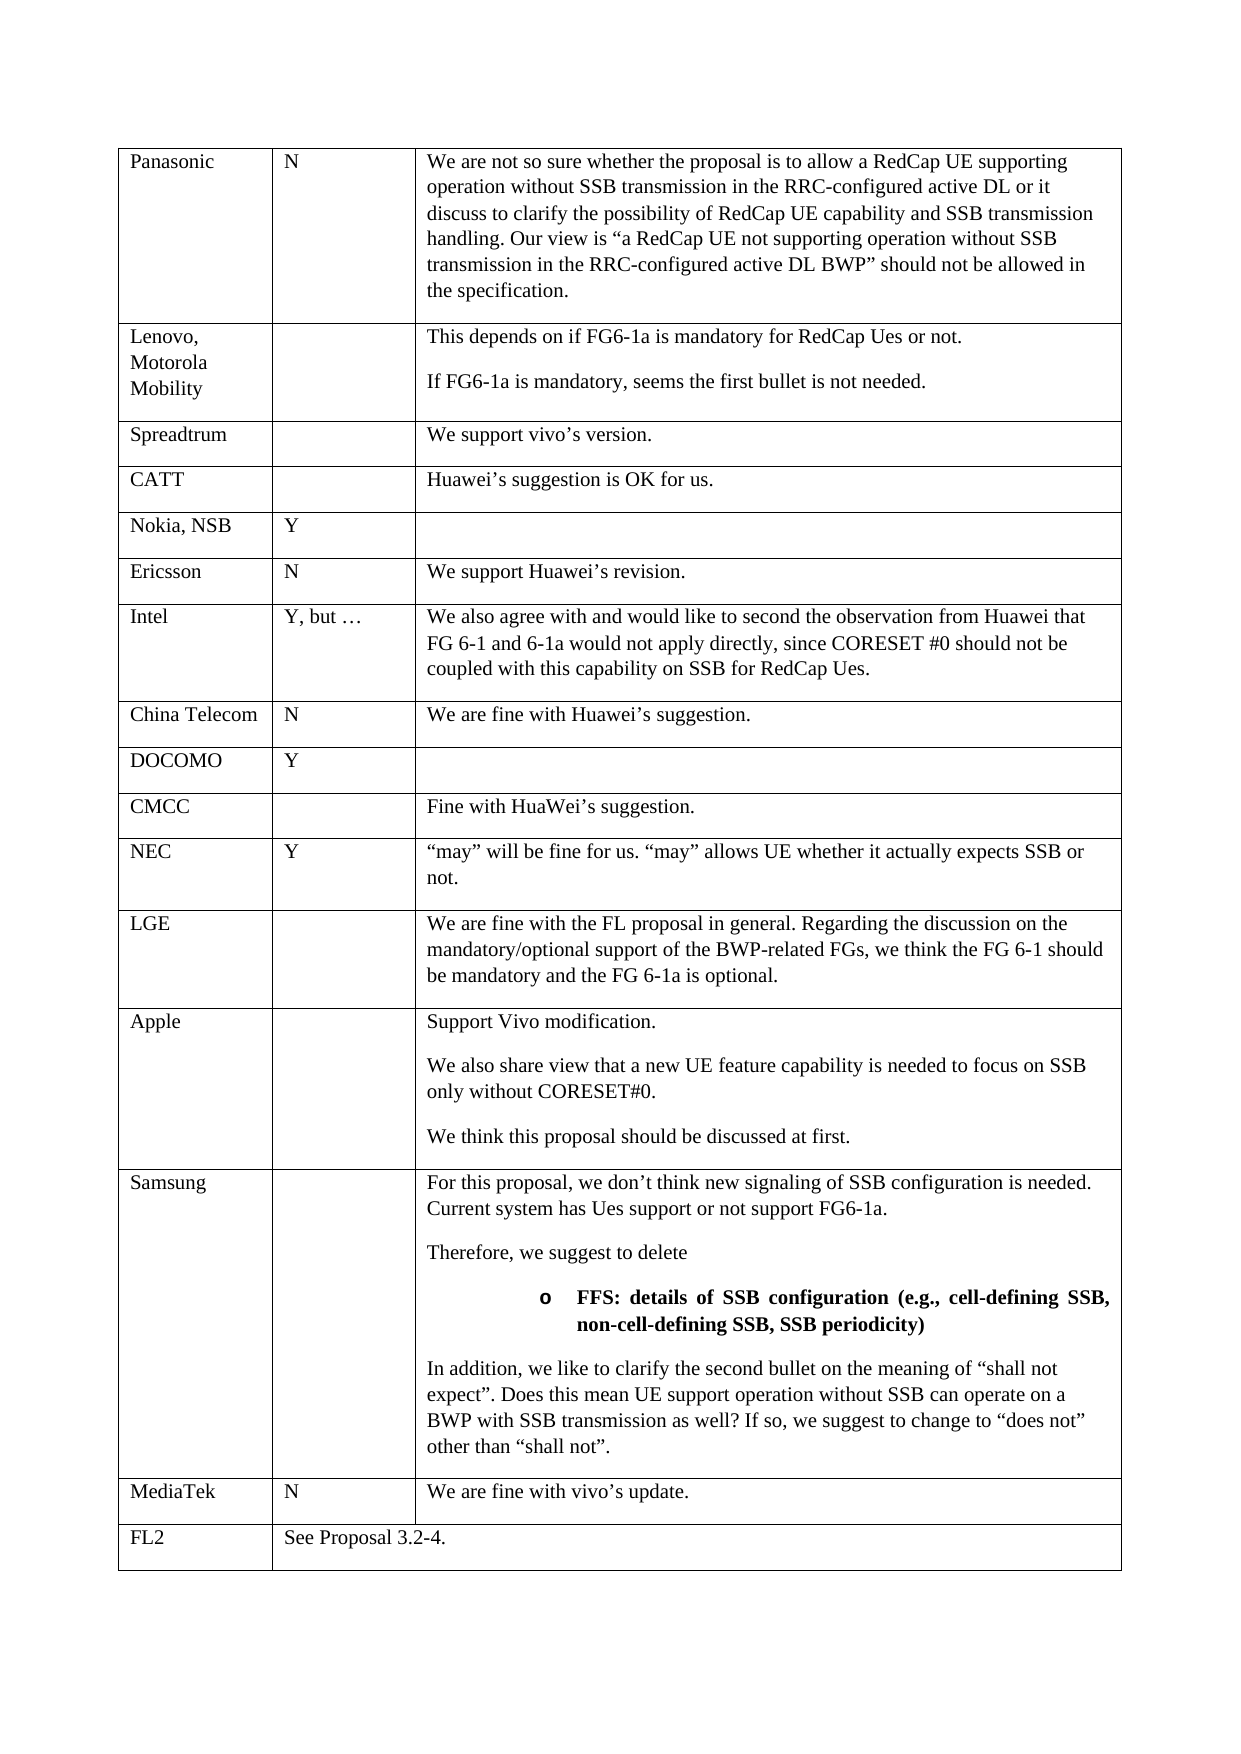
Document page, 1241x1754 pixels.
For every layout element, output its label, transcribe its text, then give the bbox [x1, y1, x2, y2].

table_cell See Proposal 3.2-4. [273, 1525, 1121, 1570]
table_cell Fine with HuaWei’s suggestion. [416, 794, 1121, 838]
table_cell Y [273, 513, 415, 558]
table_cell [273, 422, 415, 466]
table_cell Lenovo, Motorola Mobility [119, 324, 272, 421]
table_cell CMCC [119, 794, 272, 838]
table_cell DOCOMO [119, 748, 272, 792]
table_cell LGE [119, 911, 272, 1007]
table_cell Y, but … [273, 605, 415, 701]
table_cell Y [273, 748, 415, 792]
table_cell Y [273, 839, 415, 910]
table_cell Intel [119, 605, 272, 701]
table_cell Support Vivo modification. We also share view that a new UE feature capability is needed to focus on SSB only without CORESET#0. We think this proposal should be discussed at first. [416, 1009, 1121, 1168]
table_cell [273, 794, 415, 838]
table_cell Huawei’s suggestion is OK for us. [416, 467, 1121, 512]
table_cell N [273, 559, 415, 603]
table_cell [273, 911, 415, 1007]
table_cell China Telecom [119, 702, 272, 747]
table_cell We support vivo’s version. [416, 422, 1121, 466]
table_cell “may” will be fine for us. “may” allows UE whether it actually expects SSB or not. [416, 839, 1121, 910]
table_cell [273, 467, 415, 512]
table_cell We support Huawei’s revision. [416, 559, 1121, 603]
table_cell NEC [119, 839, 272, 910]
table_cell N [273, 149, 415, 323]
table_cell We are not so sure whether the proposal is to allow a RedCap UE supporting operation without SSB transmission in the RRC-configured active DL or it discuss to clarify the possibility of RedCap UE capability and SSB transmission handling. Our view is “a RedCap UE not supporting operation without SSB transmission in the RRC-configured active DL BWP” should not be allowed in the specification. [416, 149, 1121, 323]
table_cell N [273, 702, 415, 747]
table_cell For this proposal, we don’t think new signaling of SSB configuration is needed. Current system has Ues support or not support FG6-1a. Therefore, we suggest to delete FFS: details of SSB configuration (e.g., cell-defining SSB, non-cell-defining SSB, SSB periodicity) In addition, we like to clarify the second bullet on the meaning of “shall not expect”. Does this mean UE support operation without SSB can operate on a BWP with SSB transmission as well? If so, we suggest to change to “does not” other than “shall not”. [416, 1170, 1121, 1478]
table_cell This depends on if FG6-1a is mandatory for RedCap Ues or not. If FG6-1a is mandatory, seems the first bullet is not needed. [416, 324, 1121, 421]
table_cell MediaTek [119, 1479, 272, 1524]
table_cell Nokia, NSB [119, 513, 272, 558]
table_cell CATT [119, 467, 272, 512]
table_cell We are fine with Huawei’s suggestion. [416, 702, 1121, 747]
table_cell [273, 324, 415, 421]
table_cell FL2 [119, 1525, 272, 1570]
table_cell We are fine with the FL proposal in general. Regarding the discussion on the mandatory/optional support of the BWP-related FGs, we think the FG 6-1 should be mandatory and the FG 6-1a is optional. [416, 911, 1121, 1007]
table_cell Spreadtrum [119, 422, 272, 466]
table_cell We also agree with and would like to second the observation from Huawei that FG 6-1 and 6-1a would not apply directly, since CORESET #0 should not be coupled with this capability on SSB for RedCap Ues. [416, 605, 1121, 701]
table_cell We are fine with vivo’s update. [416, 1479, 1121, 1524]
table_cell [416, 748, 1121, 792]
table_cell Samsung [119, 1170, 272, 1478]
table_cell [273, 1009, 415, 1168]
table_cell Panasonic [119, 149, 272, 323]
table_cell [416, 513, 1121, 558]
table_cell N [273, 1479, 415, 1524]
table_cell Apple [119, 1009, 272, 1168]
table_cell [273, 1170, 415, 1478]
table_cell Ericsson [119, 559, 272, 603]
